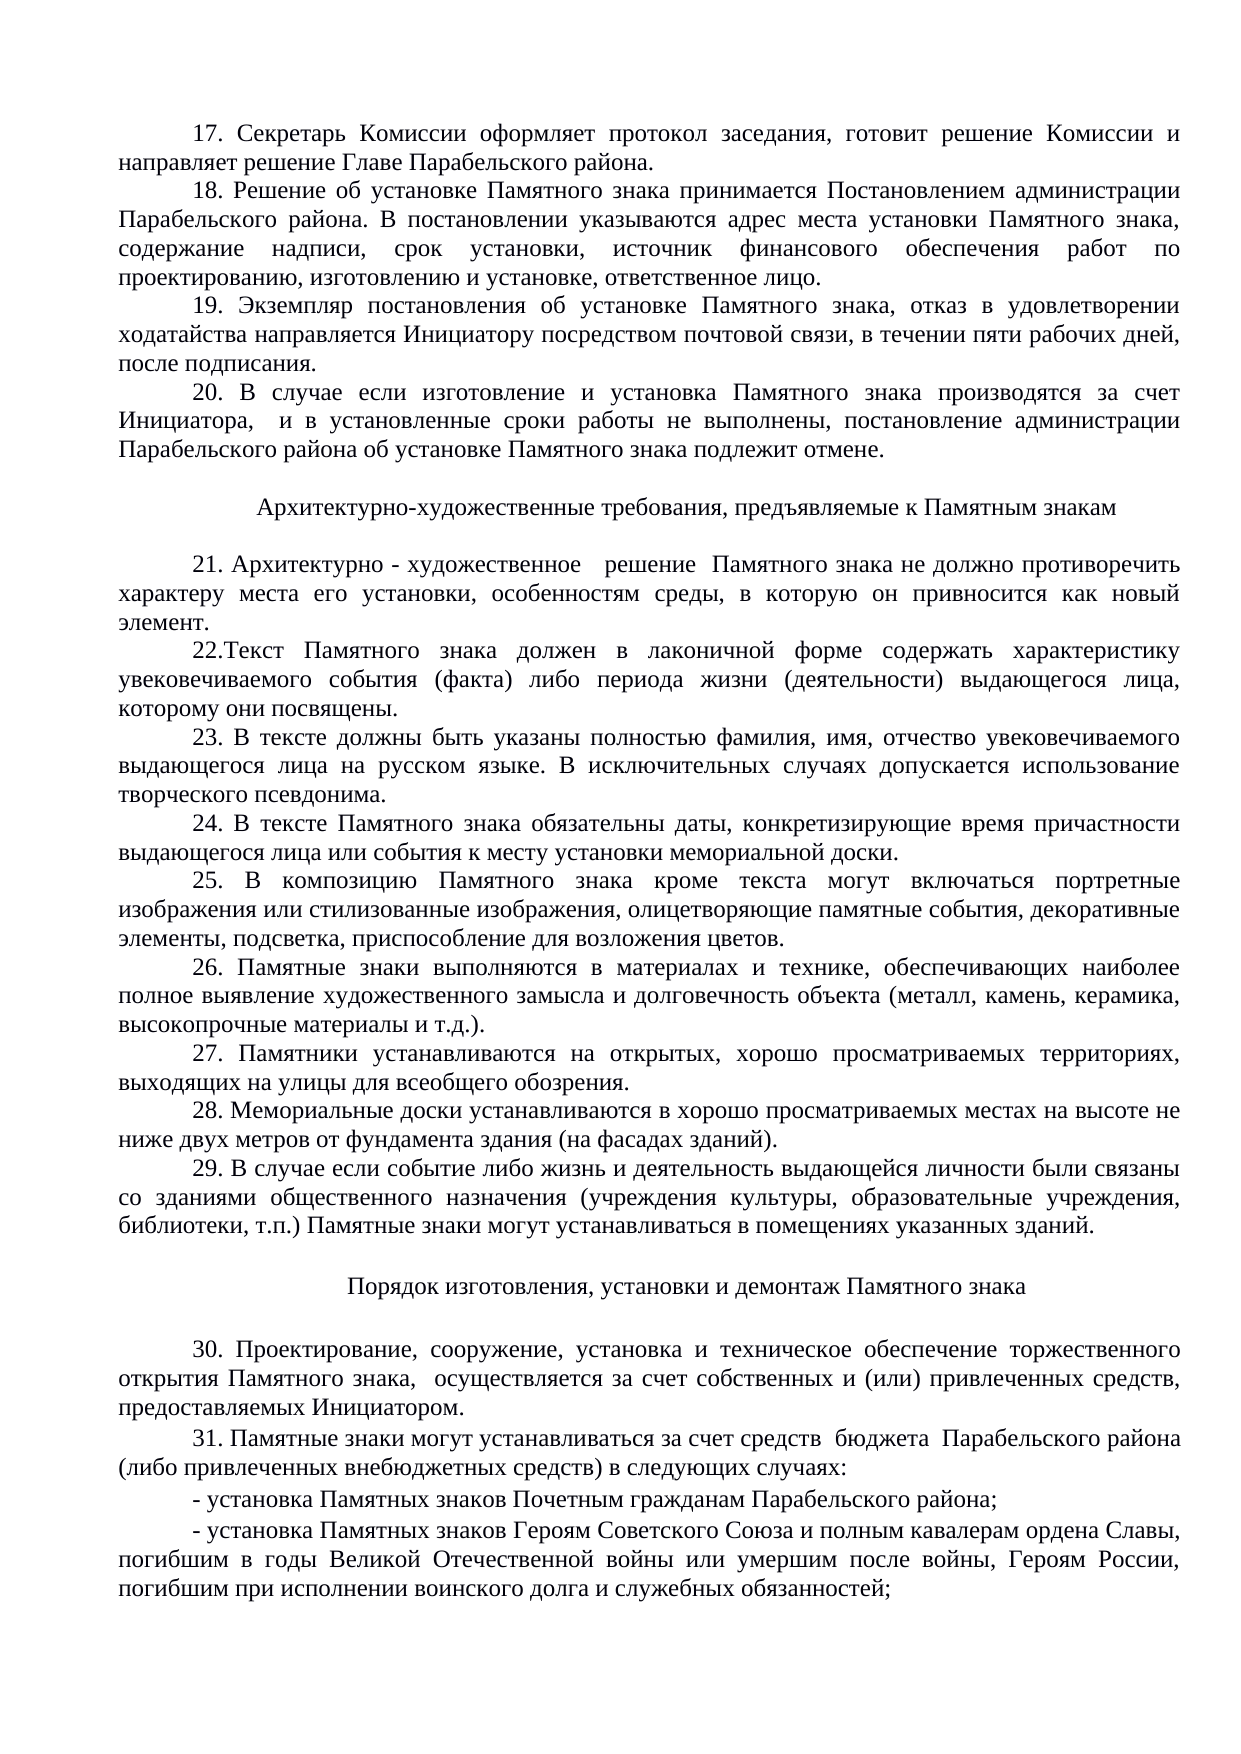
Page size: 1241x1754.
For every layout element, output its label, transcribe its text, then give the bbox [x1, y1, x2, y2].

text 25. В композицию Памятного знака кроме текста могут включаться портретные изображения или стилизованные изображения, олицетворяющие памятные события, декоративные элементы, подсветка, приспособление для возложения цветов. [118, 866, 1181, 952]
text 21. Архитектурно - художественное решение Памятного знака не должно противоречить характеру места его установки, особенностям среды, в которую он привносится как новый элемент. [118, 549, 1181, 636]
text 17. Секретарь Комиссии оформляет протокол заседания, готовит решение Комиссии и направляет решение Главе Парабельского района. [118, 118, 1181, 176]
text 24. В тексте Памятного знака обязательны даты, конкретизирующие время причастности выдающегося лица или события к месту установки мемориальной доски. [118, 808, 1181, 866]
text 23. В тексте должны быть указаны полностью фамилия, имя, отчество увековечиваемого выдающегося лица на русском языке. В исключительных случаях допускается использование творческого псевдонима. [118, 722, 1181, 808]
text Архитектурно-художественные требования, предъявляемые к Памятным знакам [118, 492, 1181, 521]
text 30. Проектирование, сооружение, установка и техническое обеспечение торжественного открытия Памятного знака, осуществляется за счет собственных и (или) привлеченных средств, предоставляемых Инициатором. [118, 1334, 1181, 1421]
text - установка Памятных знаков Почетным гражданам Парабельского района; [118, 1484, 1181, 1513]
text 28. Мемориальные доски устанавливаются в хорошо просматриваемых местах на высоте не ниже двух метров от фундамента здания (на фасадах зданий). [118, 1096, 1181, 1153]
text 22.Текст Памятного знака должен в лаконичной форме содержать характеристику увековечиваемого события (факта) либо периода жизни (деятельности) выдающегося лица, которому они посвящены. [118, 636, 1181, 722]
text 26. Памятные знаки выполняются в материалах и технике, обеспечивающих наиболее полное выявление художественного замысла и долговечность объекта (металл, камень, керамика, высокопрочные материалы и т.д.). [118, 952, 1181, 1038]
text Порядок изготовления, установки и демонтаж Памятного знака [118, 1271, 1181, 1300]
text 27. Памятники устанавливаются на открытых, хорошо просматриваемых территориях, выходящих на улицы для всеобщего обозрения. [118, 1038, 1181, 1096]
text 18. Решение об установке Памятного знака принимается Постановлением администрации Парабельского района. В постановлении указываются адрес места установки Памятного знака, содержание надписи, срок установки, источник финансового обеспечения работ по проектированию, изготовлению и установке, ответственное лицо. [118, 176, 1181, 291]
text 29. В случае если событие либо жизнь и деятельность выдающейся личности были связаны со зданиями общественного назначения (учреждения культуры, образовательные учреждения, библиотеки, т.п.) Памятные знаки могут устанавливаться в помещениях указанных зданий. [118, 1153, 1181, 1239]
text - установка Памятных знаков Героям Советского Союза и полным кавалерам ордена Славы, погибшим в годы Великой Отечественной войны или умершим после войны, Героям России, погибшим при исполнении воинского долга и служебных обязанностей; [118, 1516, 1181, 1602]
text 19. Экземпляр постановления об установке Памятного знака, отказ в удовлетворении ходатайства направляется Инициатору посредством почтовой связи, в течении пяти рабочих дней, после подписания. [118, 291, 1181, 377]
text 20. В случае если изготовление и установка Памятного знака производятся за счет Инициатора, и в установленные сроки работы не выполнены, постановление администрации Парабельского района об установке Памятного знака подлежит отмене. [118, 377, 1181, 463]
text 31. Памятные знаки могут устанавливаться за счет средств бюджета Парабельского района (либо привлеченных внебюджетных средств) в следующих случаях: [118, 1423, 1181, 1481]
